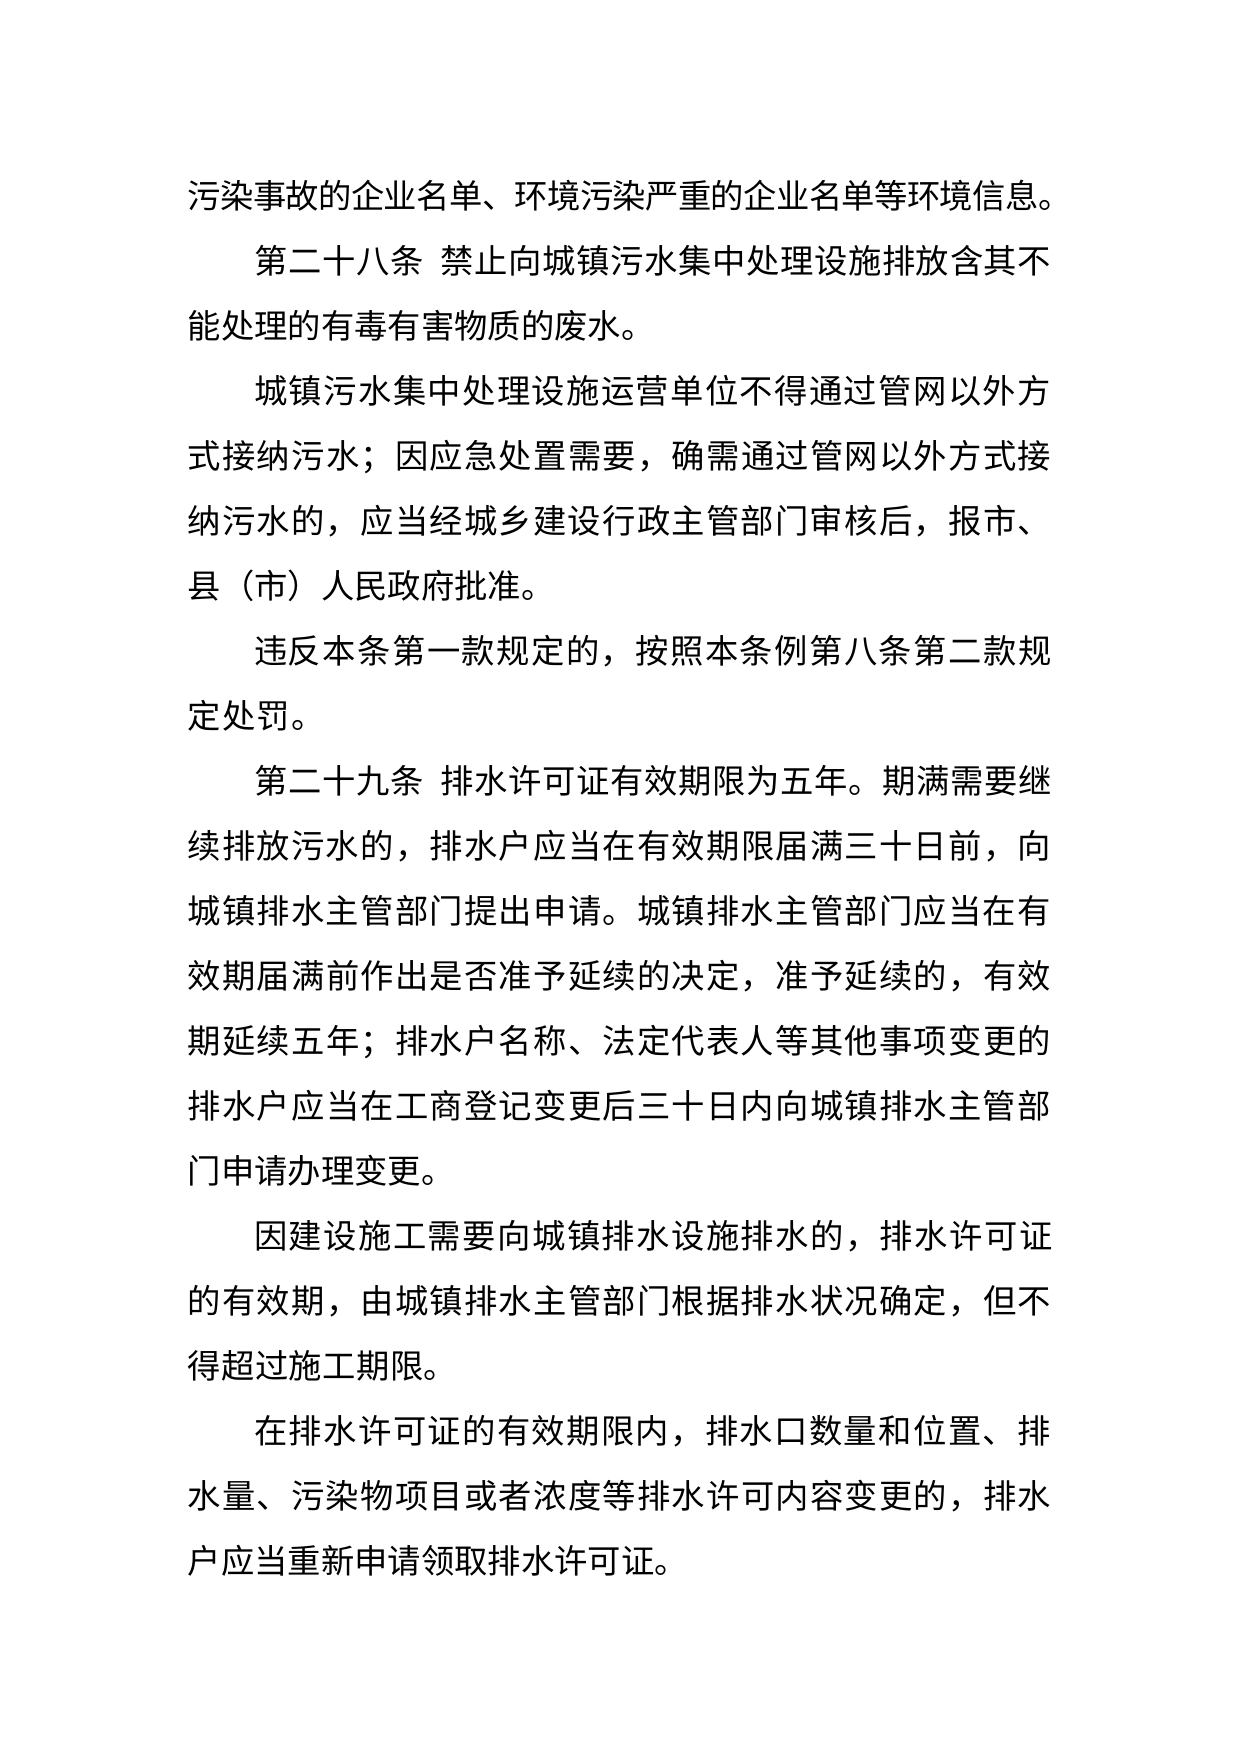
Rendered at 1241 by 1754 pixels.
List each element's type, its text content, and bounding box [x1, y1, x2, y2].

text 第二十八条 禁止向城镇污水集中处理设施排放含其不能处理的有毒有害物质的废水。 [187, 227, 1053, 357]
text 城镇污水集中处理设施运营单位不得通过管网以外方式接纳污水；因应急处置需要，确需通过管网以外方式接纳污水的，应当经城乡建设行政主管部门审核后，报市、县（市）人民政府批准。 [187, 357, 1053, 617]
text 第二十九条 排水许可证有效期限为五年。期满需要继续排放污水的，排水户应当在有效期限届满三十日前，向城镇排水主管部门提出申请。城镇排水主管部门应当在有效期届满前作出是否准予延续的决定，准予延续的，有效期延续五年；排水户名称、法定代表人等其他事项变更的，排水户应当在工商登记变更后三十日内向城镇排水主管部门申请办理变更。 [187, 747, 1053, 1202]
text 因建设施工需要向城镇排水设施排水的，排水许可证的有效期，由城镇排水主管部门根据排水状况确定，但不得超过施工期限。 [187, 1202, 1053, 1397]
text 在排水许可证的有效期限内，排水口数量和位置、排水量、污染物项目或者浓度等排水许可内容变更的，排水户应当重新申请领取排水许可证。 [187, 1397, 1053, 1592]
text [187, 162, 1053, 227]
text 违反本条第一款规定的，按照本条例第八条第二款规定处罚。 [187, 617, 1053, 747]
